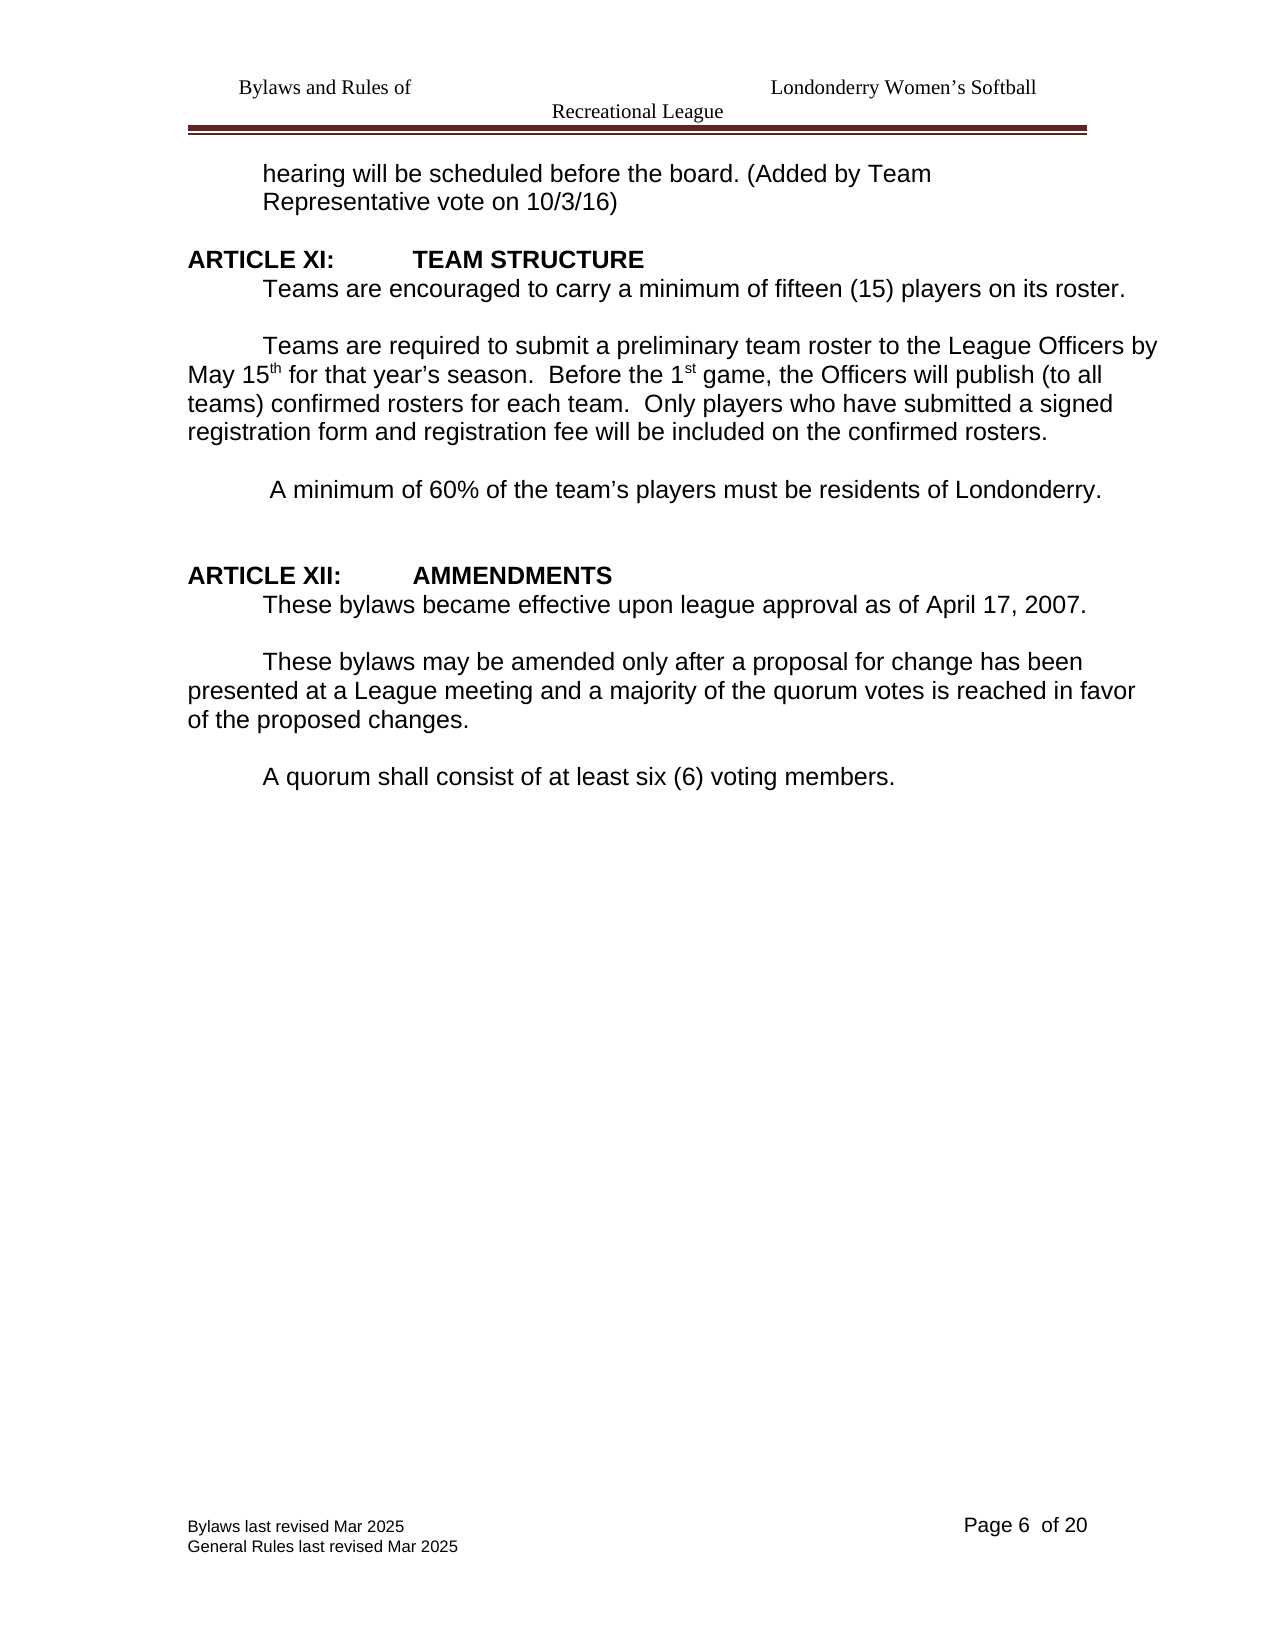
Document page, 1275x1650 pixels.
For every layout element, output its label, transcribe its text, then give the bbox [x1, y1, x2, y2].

text Teams are required to submit a preliminary team roster to the League Officers by May 15th for that year’s season. Before the 1st game, the Officers will publish (to all teams) confirmed rosters for each team. Only players who have submitted a signed registration form and registration fee will be included on the confirmed rosters. [187, 331, 1162, 446]
text These bylaws may be amended only after a proposal for change has been presented at a League meeting and a majority of the quorum votes is reached in favor of the proposed changes. [187, 647, 1162, 734]
text A minimum of 60% of the team’s players must be residents of Londonderry. [187, 475, 1162, 504]
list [225, 159, 1087, 216]
text Teams are encouraged to carry a minimum of fifteen (15) players on its roster. [187, 274, 1162, 302]
text ARTICLE XI: TEAM STRUCTURE [187, 245, 1162, 274]
text ARTICLE XII: AMMENDMENTS [187, 561, 1162, 590]
text A quorum shall consist of at least six (6) voting members. [187, 762, 1162, 791]
text These bylaws became effective upon league approval as of April 17, 2007. [187, 590, 1162, 619]
